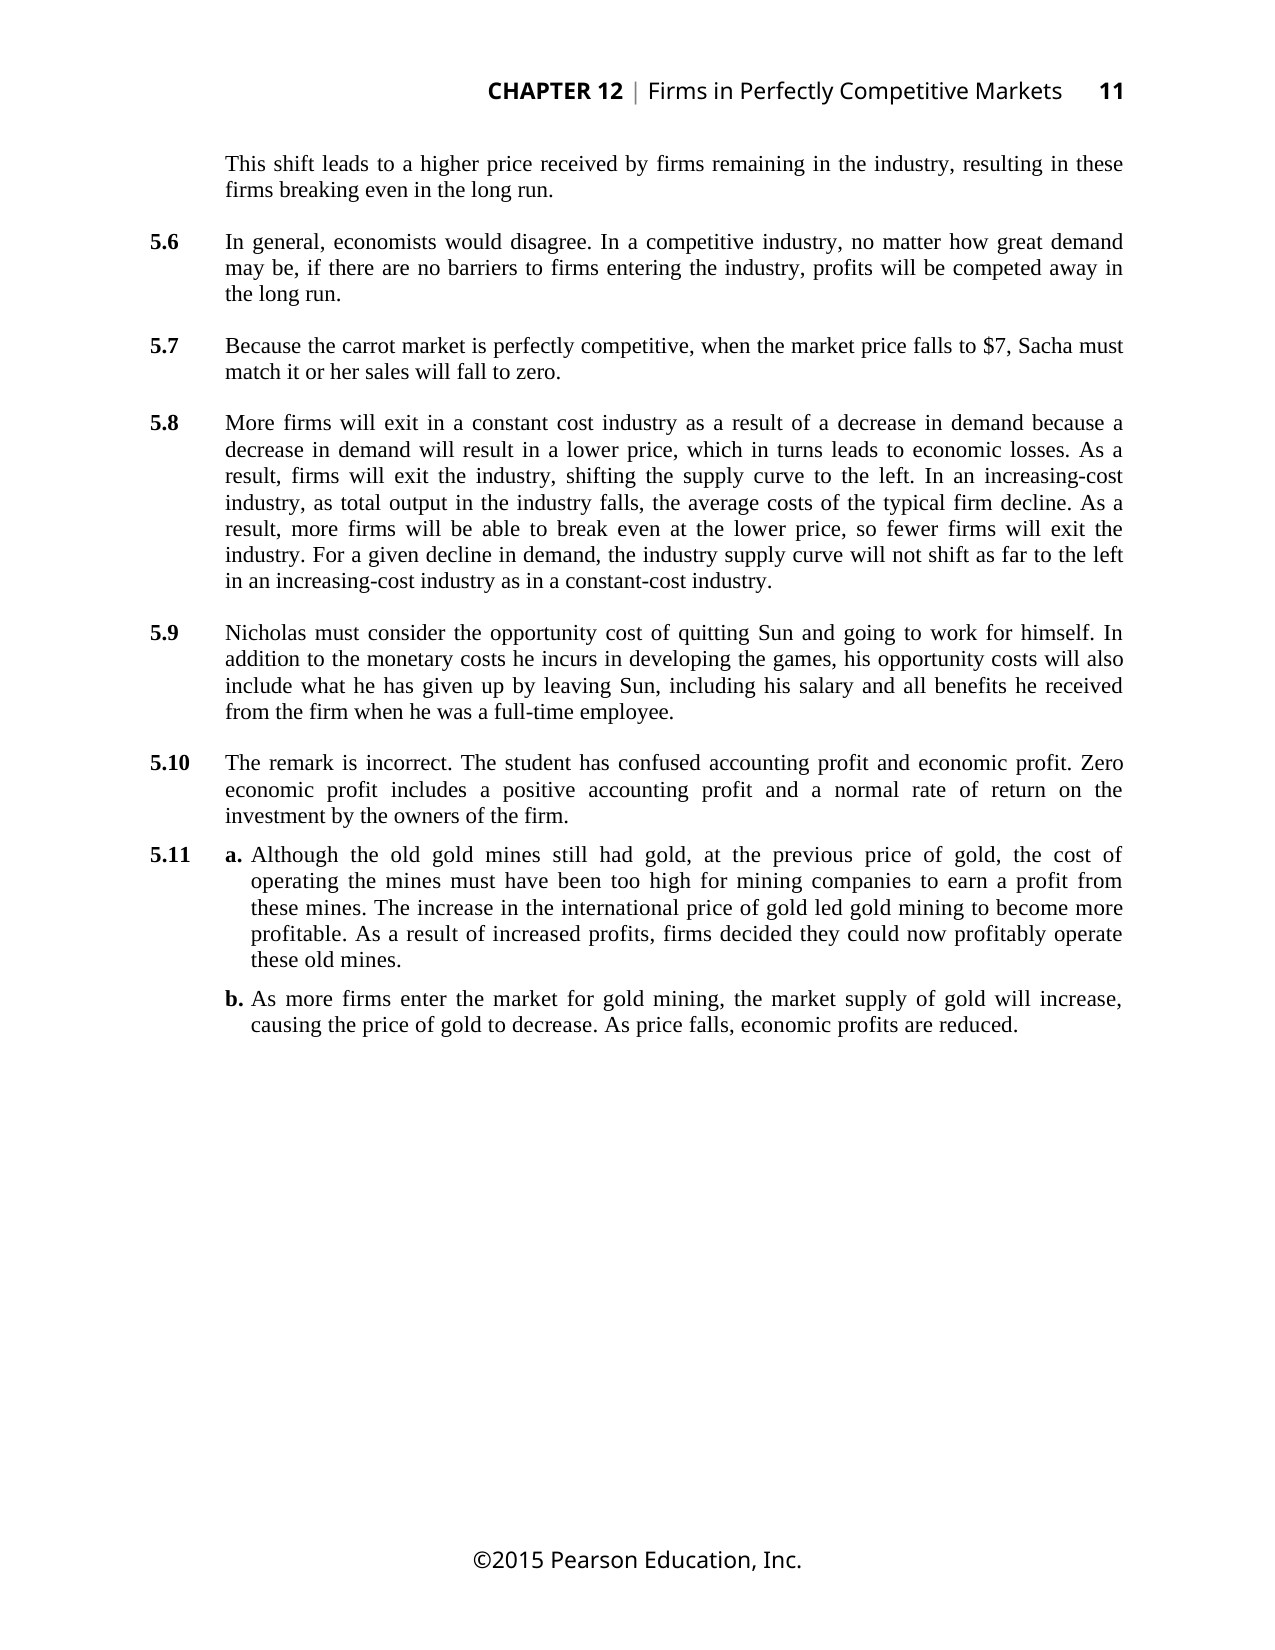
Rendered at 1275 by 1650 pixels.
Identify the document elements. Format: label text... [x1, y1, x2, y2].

text b. As more firms enter the market for gold mining, the market supply of gold will increase, causing the price of gold to decrease. As price falls, economic profits are reduced. [150, 985, 1125, 1038]
text 5.10 The remark is incorrect. The student has confused accounting profit and economic profit. Zero economic profit includes a positive accounting profit and a normal rate of return on the investment by the owners of the firm. [150, 749, 1125, 828]
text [150, 150, 1125, 203]
text 5.9 Nicholas must consider the opportunity cost of quitting Sun and going to work for himself. In addition to the monetary costs he incurs in developing the games, his opportunity costs will also include what he has given up by leaving Sun, including his salary and all benefits he received from the firm when he was a full-time employee. [150, 619, 1125, 724]
text 5.7 Because the carrot market is perfectly competitive, when the market price falls to $7, Sacha must match it or her sales will fall to zero. [150, 332, 1125, 384]
text 5.8 More firms will exit in a constant cost industry as a result of a decrease in demand because a decrease in demand will result in a lower price, which in turns leads to economic losses. As a result, firms will exit the industry, shifting the supply curve to the left. In an increasing-cost industry, as total output in the industry falls, the average costs of the typical firm decline. As a result, more firms will be able to break even at the lower price, so fewer firms will exit the industry. For a given decline in demand, the industry supply curve will not shift as far to the left in an increasing-cost industry as in a constant-cost industry. [150, 409, 1125, 594]
text 5.6 In general, economists would disagree. In a competitive industry, no matter how great demand may be, if there are no barriers to firms entering the industry, profits will be competed away in the long run. [150, 228, 1125, 307]
text 5.11 a. Although the old gold mines still had gold, at the previous price of gold, the cost of operating the mines must have been too high for mining companies to earn a profit from these mines. The increase in the international price of gold led gold mining to become more profitable. As a result of increased profits, firms decided they could now profitably operate these old mines. [150, 841, 1125, 973]
